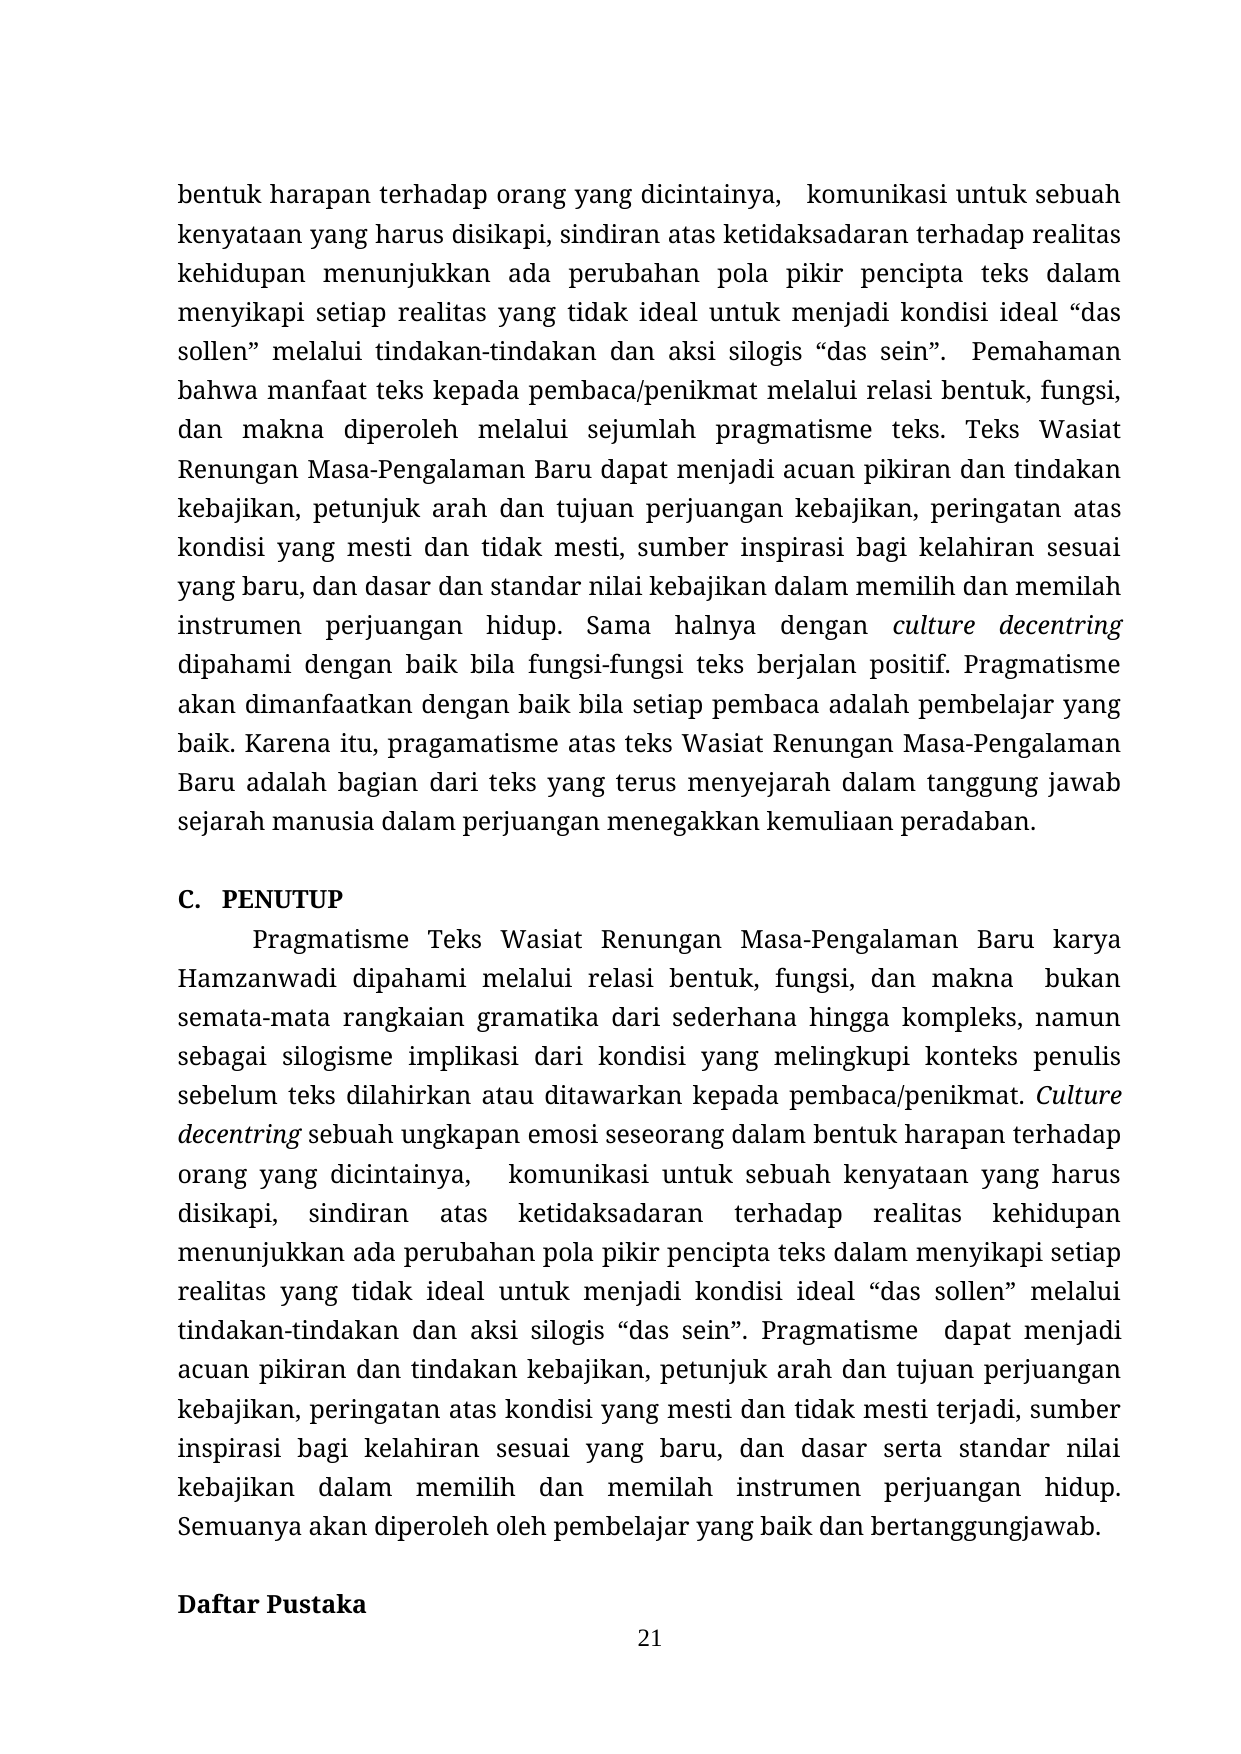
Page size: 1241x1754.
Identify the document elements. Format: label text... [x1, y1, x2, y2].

list PENUTUP [177, 882, 1122, 916]
text Daftar Pustaka [177, 1587, 1122, 1621]
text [177, 177, 1122, 838]
list Pragmatisme Teks Wasiat Renungan Masa-Pengalaman Baru karya Hamzanwadi dipahami melalui relasi bentuk, fungsi, dan makna bukan semata-mata rangkaian gramatika dari sederhana hingga kompleks, namun sebagai silogisme implikasi dari kondisi yang melingkupi konteks penulis sebelum teks dilahirkan atau ditawarkan kepada pembaca/penikmat. Culture decentring sebuah ungkapan emosi seseorang dalam bentuk harapan terhadap orang yang dicintainya, komunikasi untuk sebuah kenyataan yang harus disikapi, sindiran atas ketidaksadaran terhadap realitas kehidupan menunjukkan ada perubahan pola pikir pencipta teks dalam menyikapi setiap realitas yang tidak ideal untuk menjadi kondisi ideal “das sollen” melalui tindakan-tindakan dan aksi silogis “das sein”. Pragmatisme dapat menjadi acuan pikiran dan tindakan kebajikan, petunjuk arah dan tujuan perjuangan kebajikan, peringatan atas kondisi yang mesti dan tidak mesti terjadi, sumber inspirasi bagi kelahiran sesuai yang baru, dan dasar serta standar nilai kebajikan dalam memilih dan memilah instrumen perjuangan hidup. Semuanya akan diperoleh oleh pembelajar yang baik dan bertanggungjawab. [177, 921, 1122, 1543]
